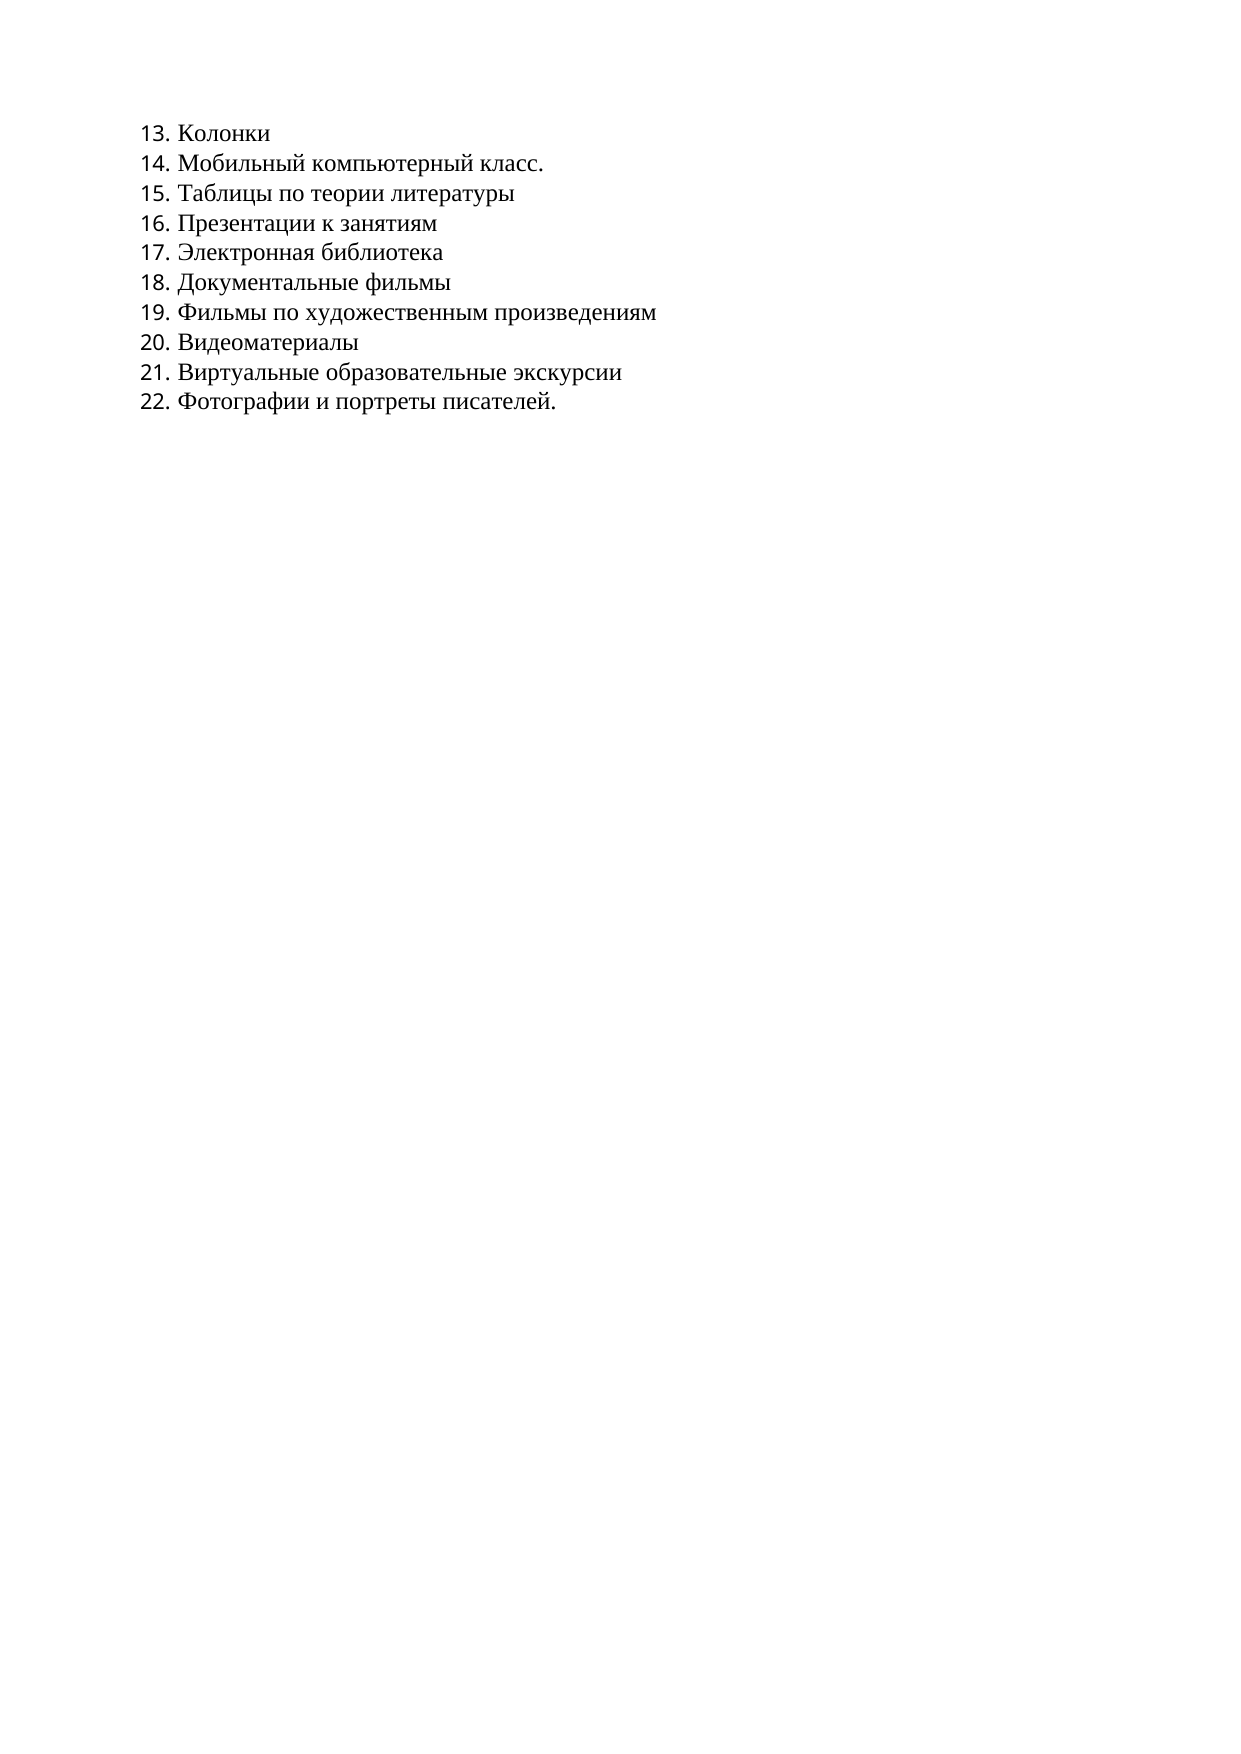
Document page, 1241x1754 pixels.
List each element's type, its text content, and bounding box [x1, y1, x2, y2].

list Колонки [140, 118, 1152, 148]
list Таблицы по теории литературы [140, 178, 1152, 207]
list Видеоматериалы [140, 327, 1152, 356]
list Документальные фильмы [140, 267, 1152, 297]
list Мобильный компьютерный класс. [140, 148, 1152, 178]
list Электронная библиотека [140, 237, 1152, 267]
list Фотографии и портреты писателей. [140, 386, 1152, 416]
list Виртуальные образовательные экскурсии [140, 356, 1152, 386]
list Фильмы по художественным произведениям [140, 297, 1152, 327]
list Презентации к занятиям [140, 207, 1152, 237]
